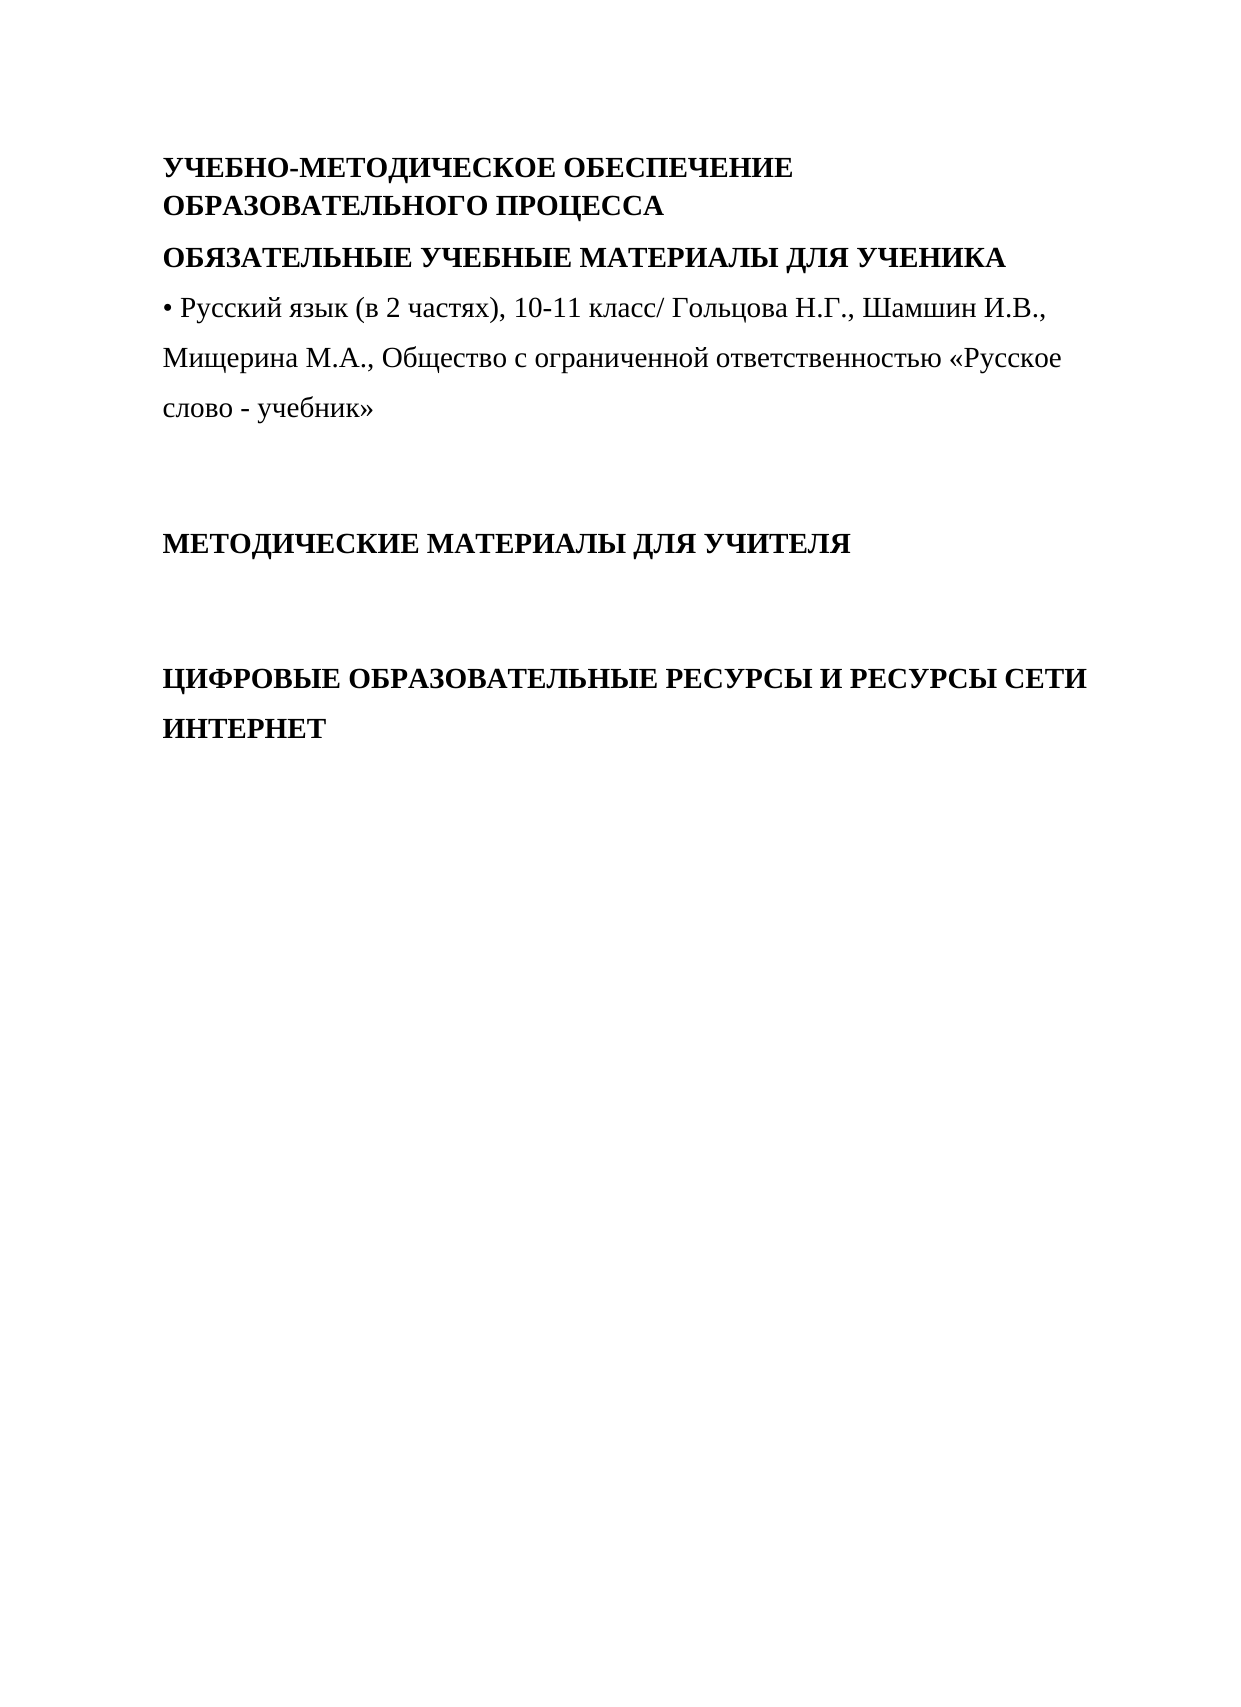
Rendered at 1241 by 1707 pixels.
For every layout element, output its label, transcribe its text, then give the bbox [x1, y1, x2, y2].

text • Русский язык (в 2 частях), 10-11 класс/ Гольцова Н.Г., Шамшин И.В., Мищерина М.А., Общество с ограниченной ответственностью «Русское слово - учебник» [162, 277, 1090, 427]
text УЧЕБНО-МЕТОДИЧЕСКОЕ ОБЕСПЕЧЕНИЕ ОБРАЗОВАТЕЛЬНОГО ПРОЦЕССА [162, 150, 1090, 222]
text МЕТОДИЧЕСКИЕ МАТЕРИАЛЫ ДЛЯ УЧИТЕЛЯ [162, 513, 1090, 563]
text ЦИФРОВЫЕ ОБРАЗОВАТЕЛЬНЫЕ РЕСУРСЫ И РЕСУРСЫ СЕТИ ИНТЕРНЕТ [162, 649, 1090, 749]
text ОБЯЗАТЕЛЬНЫЕ УЧЕБНЫЕ МАТЕРИАЛЫ ДЛЯ УЧЕНИКА [162, 227, 1090, 277]
